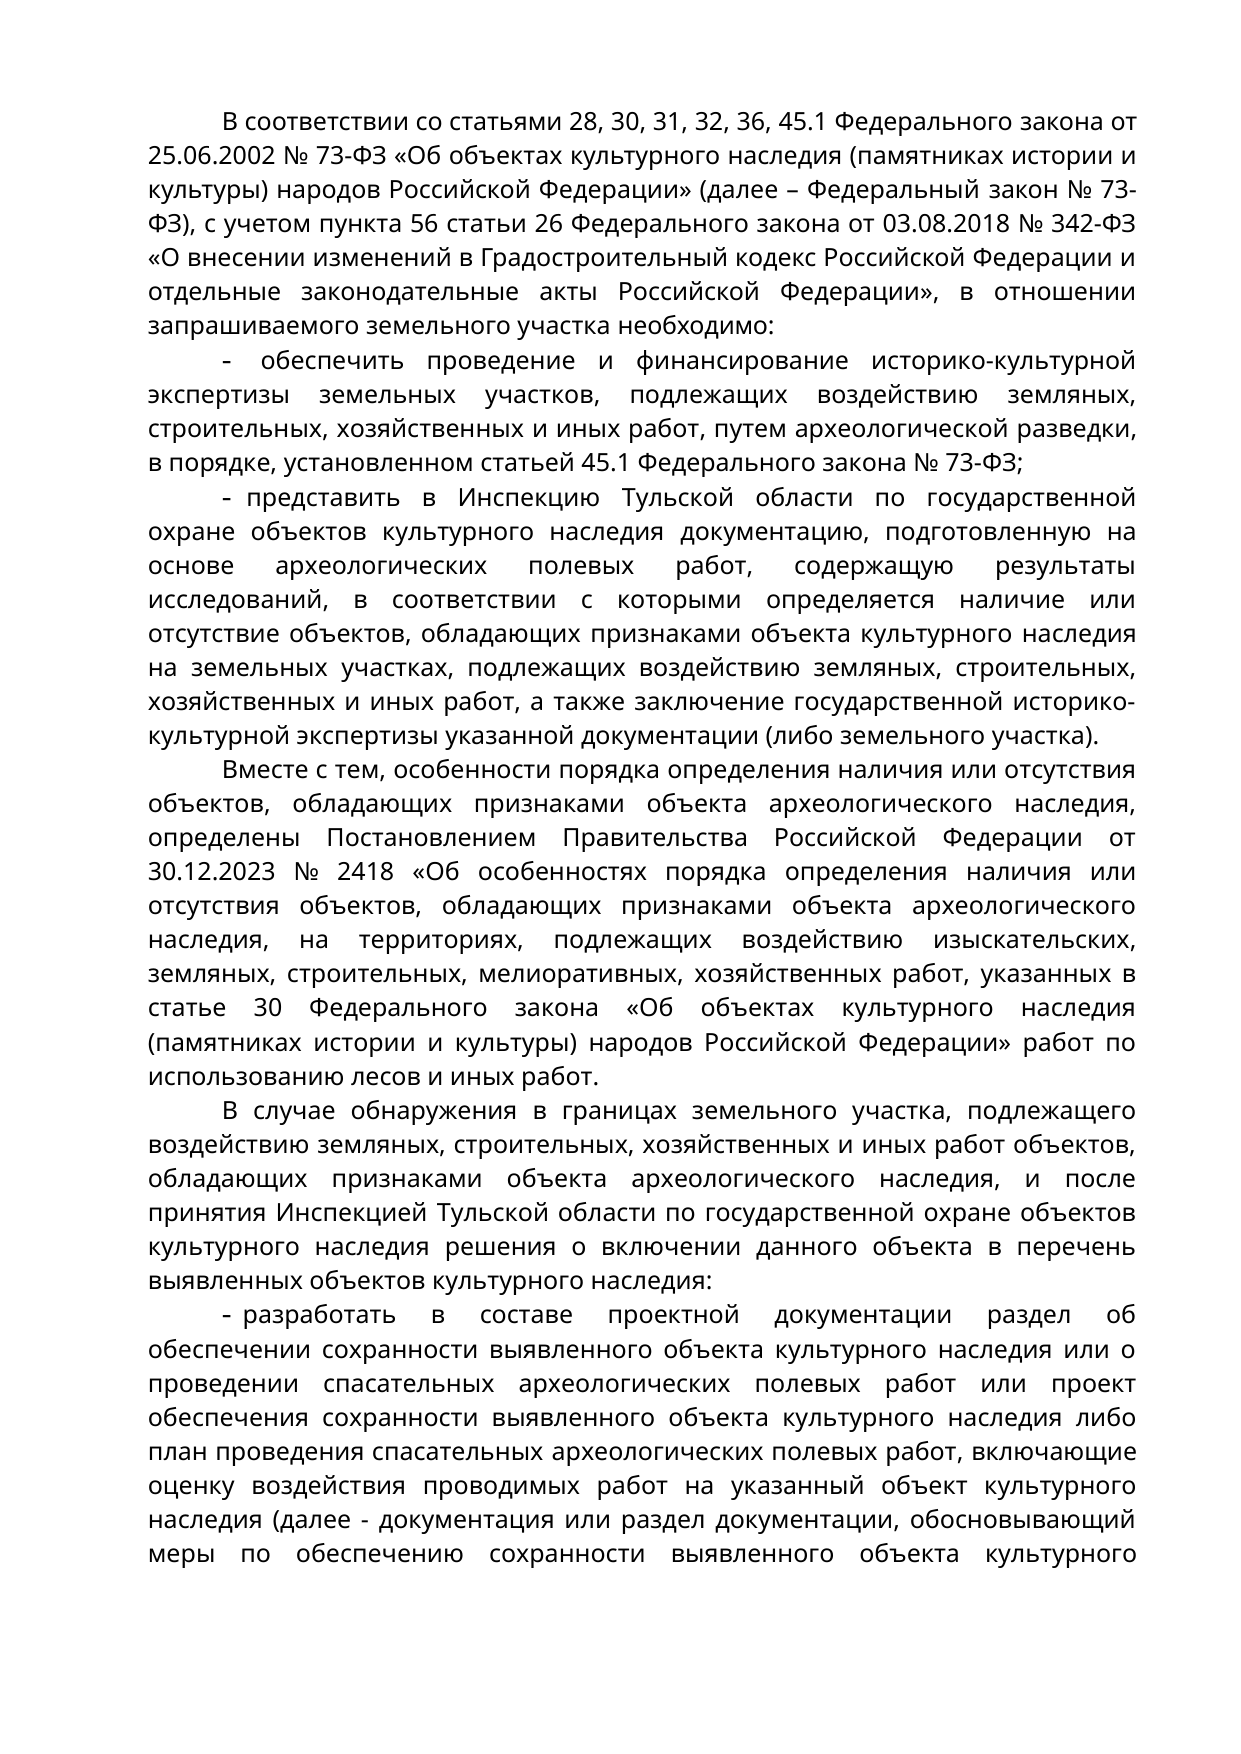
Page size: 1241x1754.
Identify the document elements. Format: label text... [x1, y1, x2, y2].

subtitle В соответствии со статьями 28, 30, 31, 32, 36, 45.1 Федерального закона от 25.06.2002 № 73-ФЗ «Об объектах культурного наследия (памятниках истории и культуры) народов Российской Федерации» (далее – Федеральный закон № 73-ФЗ), с учетом пункта 56 статьи 26 Федерального закона от 03.08.2018 № 342-ФЗ «О внесении изменений в Градостроительный кодекс Российской Федерации и отдельные законодательные акты Российской Федерации», в отношении запрашиваемого земельного участка необходимо: [148, 103, 1137, 342]
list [148, 1297, 1137, 1570]
text Вместе с тем, особенности порядка определения наличия или отсутствия объектов, обладающих признаками объекта археологического наследия, определены Постановлением Правительства Российской Федерации от 30.12.2023 № 2418 «Об особенностях порядка определения наличия или отсутствия объектов, обладающих признаками объекта археологического наследия, на территориях, подлежащих воздействию изыскательских, земляных, строительных, мелиоративных, хозяйственных работ, указанных в статье 30 Федерального закона «Об объектах культурного наследия (памятниках истории и культуры) народов Российской Федерации» работ по использованию лесов и иных работ. [148, 752, 1137, 1092]
text В случае обнаружения в границах земельного участка, подлежащего воздействию земляных, строительных, хозяйственных и иных работ объектов, обладающих признаками объекта археологического наследия, и после принятия Инспекцией Тульской области по государственной охране объектов культурного наследия решения о включении данного объекта в перечень выявленных объектов культурного наследия: [148, 1092, 1137, 1297]
list обеспечить проведение и финансирование историко-культурной экспертизы земельных участков, подлежащих воздействию земляных, строительных, хозяйственных и иных работ, путем археологической разведки, в порядке, установленном статьей 45.1 Федерального закона № 73-ФЗ; [148, 342, 1137, 479]
list представить в Инспекцию Тульской области по государственной охране объектов культурного наследия документацию, подготовленную на основе археологических полевых работ, содержащую результаты исследований, в соответствии с которыми определяется наличие или отсутствие объектов, обладающих признаками объекта культурного наследия на земельных участках, подлежащих воздействию земляных, строительных, хозяйственных и иных работ, а также заключение государственной историко-культурной экспертизы указанной документации (либо земельного участка). [148, 479, 1137, 752]
